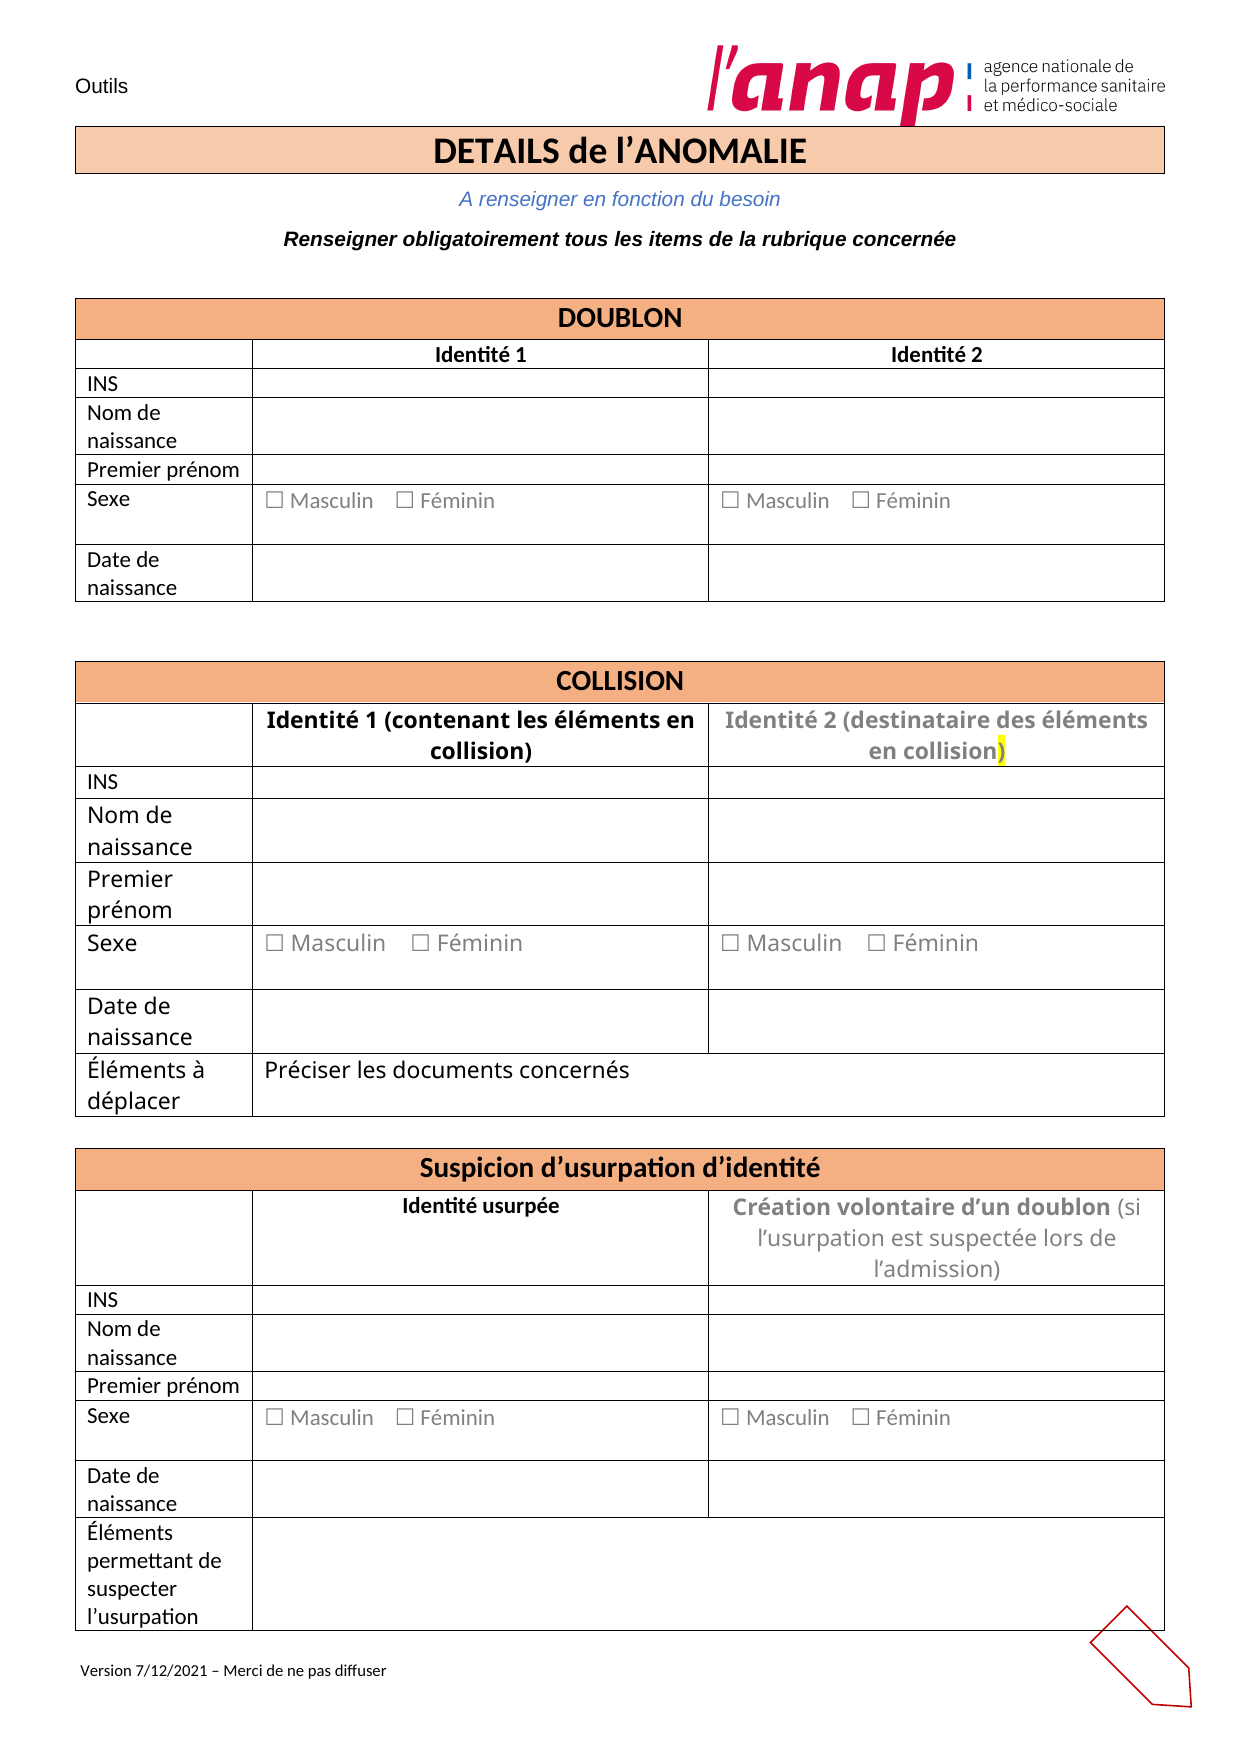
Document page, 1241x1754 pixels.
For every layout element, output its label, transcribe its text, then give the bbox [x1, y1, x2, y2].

table_cell Création volontaire d’un doublon (si l’usurpation est suspectée lors de l’admission) [709, 1191, 1164, 1284]
table_cell [253, 369, 708, 397]
table_header DOUBLON [76, 299, 1164, 339]
table_cell [709, 863, 1164, 925]
table_cell [709, 1315, 1164, 1371]
table_cell Masculin Féminin [709, 926, 1164, 989]
table_cell Sexe [76, 926, 252, 989]
table_cell [76, 1191, 252, 1284]
table_cell Sexe [76, 485, 252, 544]
table_cell [253, 767, 708, 798]
table_cell [709, 369, 1164, 397]
table_cell [253, 1518, 1164, 1630]
table_cell [709, 455, 1164, 483]
table_cell [253, 799, 708, 862]
table_cell Premier prénom [76, 455, 252, 483]
table_cell Date de naissance [76, 545, 252, 601]
table_header COLLISION [76, 662, 1164, 702]
table_cell Masculin Féminin [253, 485, 708, 544]
table_cell Premier prénom [76, 863, 252, 925]
table_cell Sexe [76, 1401, 252, 1460]
table_cell [709, 545, 1164, 601]
table_cell Date de naissance [76, 1461, 252, 1517]
table_cell [253, 398, 708, 454]
table_header Suspicion d’usurpation d’identité [76, 1149, 1164, 1190]
table_cell [253, 1315, 708, 1371]
table_cell [253, 1286, 708, 1313]
table_cell Date de naissance [76, 990, 252, 1052]
table_cell [709, 767, 1164, 798]
table_cell INS [76, 1286, 252, 1313]
table_cell INS [76, 369, 252, 397]
text Renseigner obligatoirement tous les items de la rubrique concernée [75, 227, 1165, 251]
table_cell Nom de naissance [76, 799, 252, 862]
table_cell [709, 1372, 1164, 1400]
table_cell [709, 799, 1164, 862]
table_cell Éléments à déplacer [76, 1054, 252, 1116]
table_cell [709, 398, 1164, 454]
table_cell [709, 990, 1164, 1052]
table_cell Premier prénom [76, 1372, 252, 1400]
table_cell [253, 863, 708, 925]
table_cell Identité usurpée [253, 1191, 708, 1284]
table_cell Éléments permettant de suspecter l’usurpation [76, 1518, 252, 1630]
table_cell [253, 545, 708, 601]
table_cell [709, 1461, 1164, 1517]
table_cell [76, 704, 252, 766]
table_cell Identité 2 (destinataire des éléments en collision) [709, 704, 1164, 766]
table_cell Nom de naissance [76, 398, 252, 454]
table_cell [709, 1286, 1164, 1313]
table_header DETAILS de l’ANOMALIE [76, 127, 1164, 173]
table_cell Identité 1 [253, 340, 708, 368]
table_cell [76, 340, 252, 368]
table_cell [253, 1372, 708, 1400]
table_cell Masculin Féminin [253, 926, 708, 989]
picture [707, 44, 1166, 128]
table_cell Nom de naissance [76, 1315, 252, 1371]
table_cell Identité 2 [709, 340, 1164, 368]
table_cell [253, 990, 708, 1052]
table_cell Masculin Féminin [709, 485, 1164, 544]
text A renseigner en fonction du besoin [75, 187, 1165, 211]
table_cell INS [76, 767, 252, 798]
table_cell Masculin Féminin [253, 1401, 708, 1460]
table_cell [253, 455, 708, 483]
table_cell [253, 1461, 708, 1517]
table_cell Identité 1 (contenant les éléments en collision) [253, 704, 708, 766]
table_cell Masculin Féminin [709, 1401, 1164, 1460]
table_cell Préciser les documents concernés [253, 1054, 1164, 1116]
